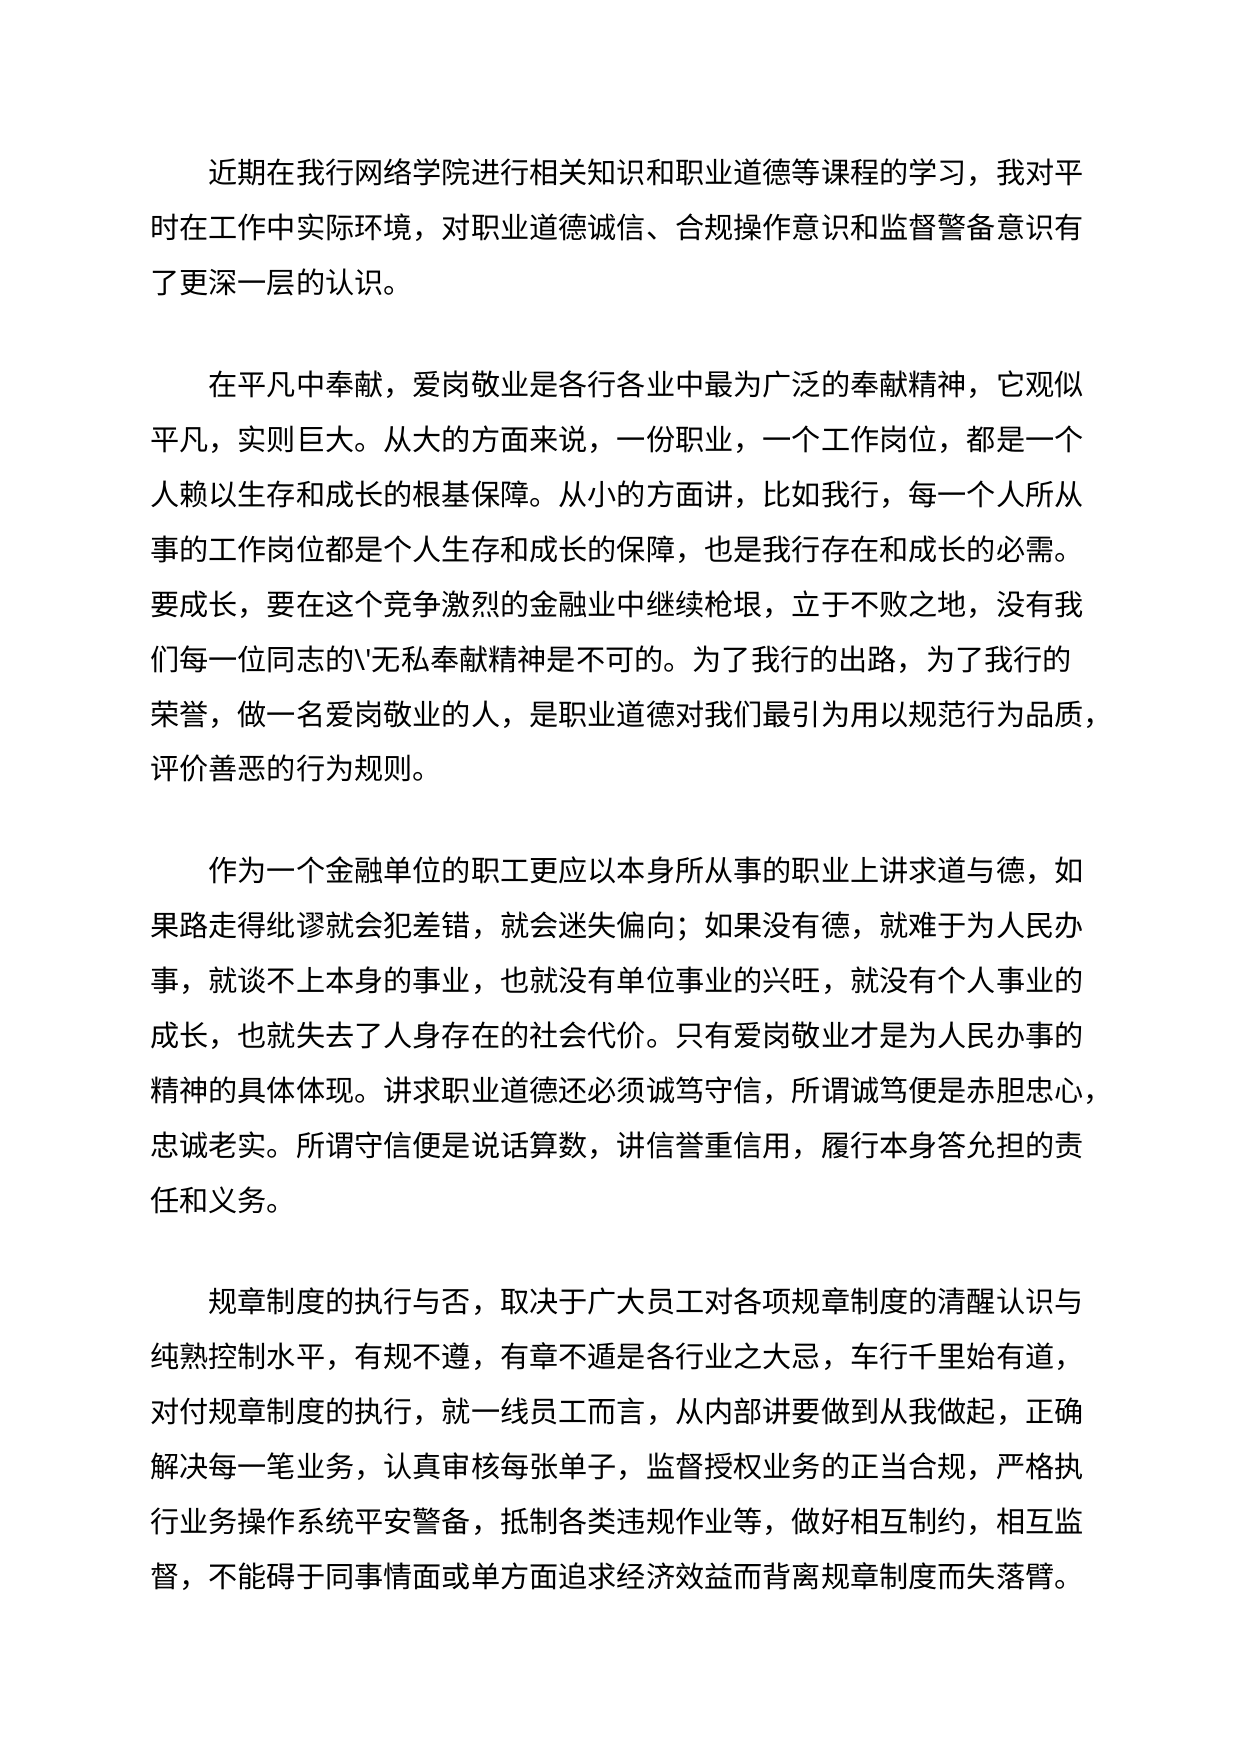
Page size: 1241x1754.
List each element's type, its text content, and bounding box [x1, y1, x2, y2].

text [150, 1279, 1090, 1596]
text 在平凡中奉献，爱岗敬业是各行各业中最为广泛的奉献精神，它观似平凡，实则巨大。从大的方面来说，一份职业，一个工作岗位，都是一个人赖以生存和成长的根基保障。从小的方面讲，比如我行，每一个人所从事的工作岗位都是个人生存和成长的保障，也是我行存在和成长的必需。要成长，要在这个竞争激烈的金融业中继续枪垠，立于不败之地，没有我们每一位同志的\'无私奉献精神是不可的。为了我行的出路，为了我行的荣誉，做一名爱岗敬业的人，是职业道德对我们最引为用以规范行为品质，评价善恶的行为规则。 [150, 362, 1090, 788]
text 近期在我行网络学院进行相关知识和职业道德等课程的学习，我对平时在工作中实际环境，对职业道德诚信、合规操作意识和监督警备意识有了更深一层的认识。 [150, 150, 1090, 302]
text 作为一个金融单位的职工更应以本身所从事的职业上讲求道与德，如果路走得纰谬就会犯差错，就会迷失偏向；如果没有德，就难于为人民办事，就谈不上本身的事业，也就没有单位事业的兴旺，就没有个人事业的成长，也就失去了人身存在的社会代价。只有爱岗敬业才是为人民办事的精神的具体体现。讲求职业道德还必须诚笃守信，所谓诚笃便是赤胆忠心，忠诚老实。所谓守信便是说话算数，讲信誉重信用，履行本身答允担的责任和义务。 [150, 848, 1090, 1219]
